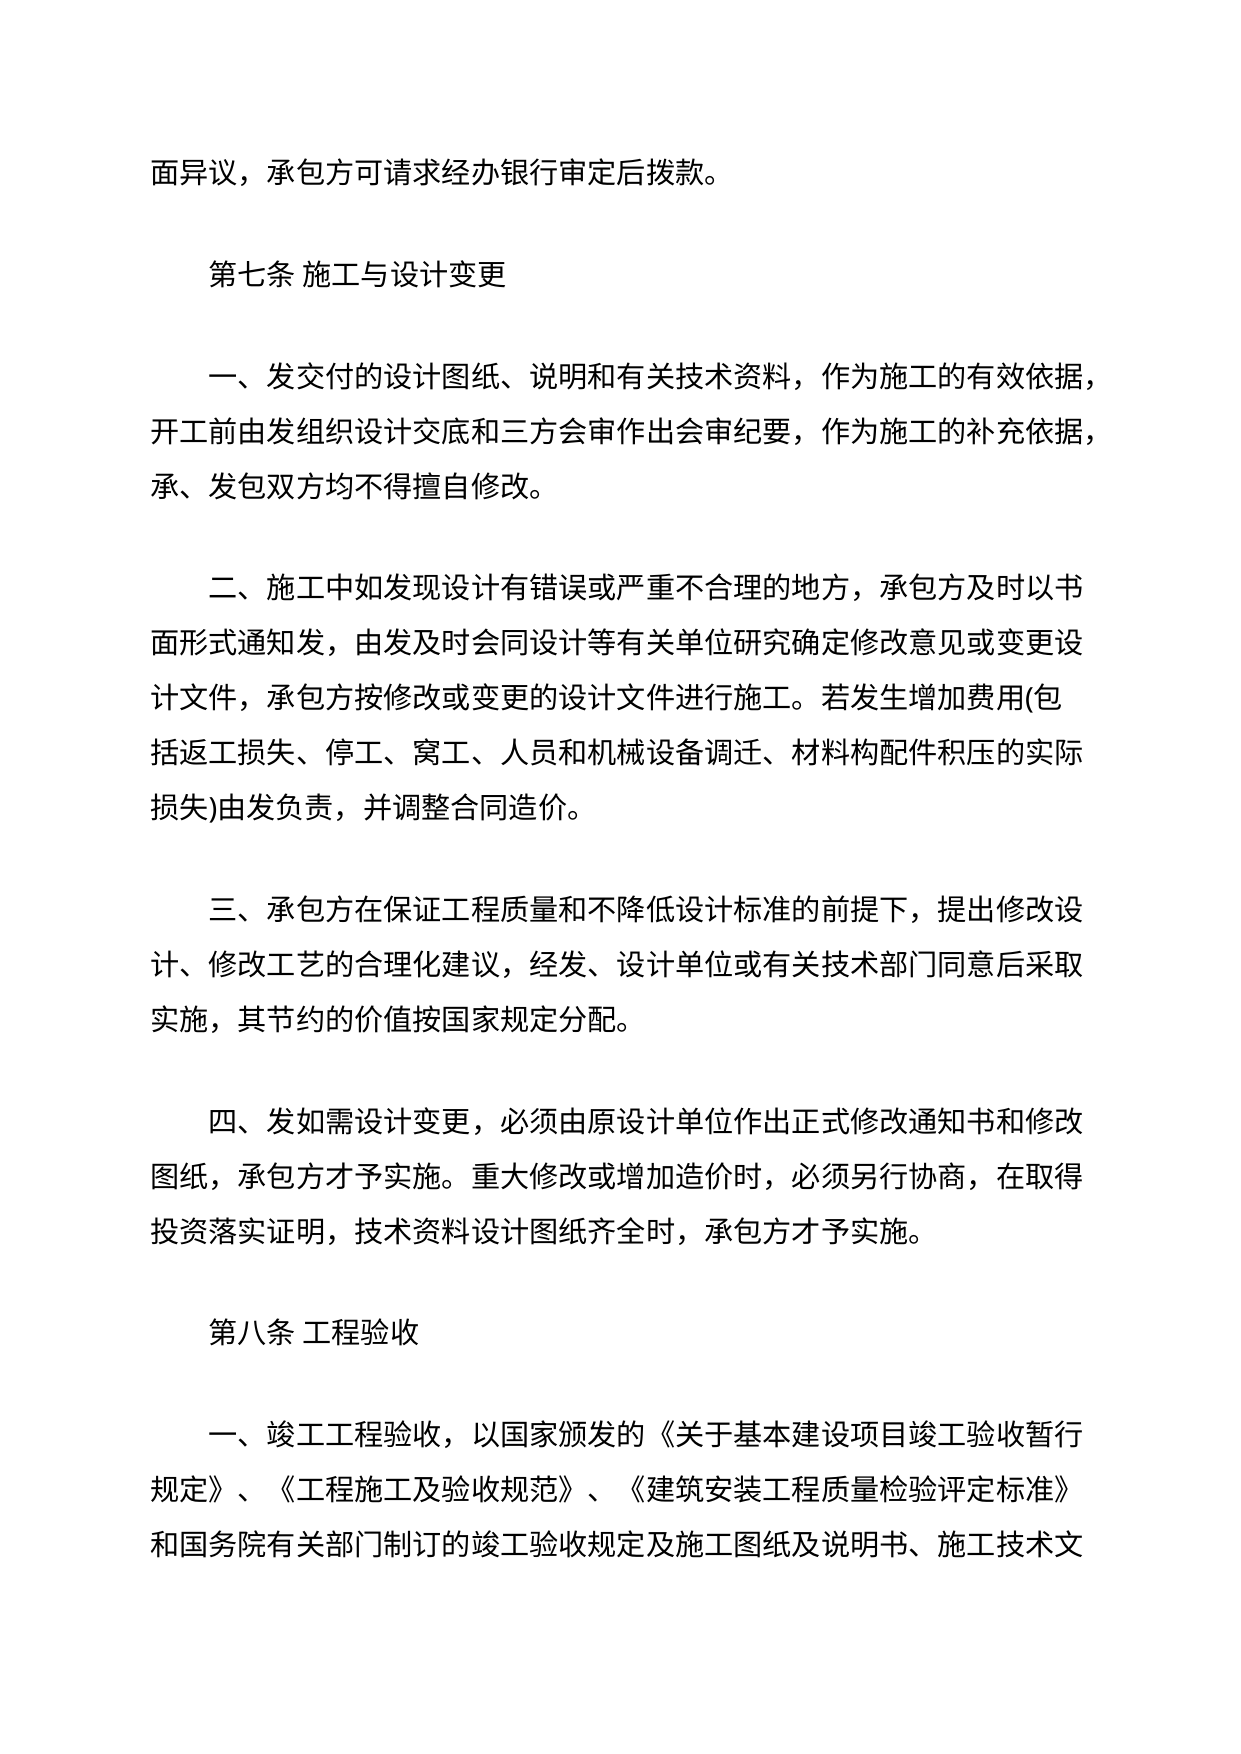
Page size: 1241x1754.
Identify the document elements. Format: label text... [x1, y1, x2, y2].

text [150, 150, 1090, 192]
text 一、发交付的设计图纸、说明和有关技术资料，作为施工的有效依据，开工前由发组织设计交底和三方会审作出会审纪要，作为施工的补充依据，承、发包双方均不得擅自修改。 [150, 353, 1090, 506]
text 二、施工中如发现设计有错误或严重不合理的地方，承包方及时以书面形式通知发，由发及时会同设计等有关单位研究确定修改意见或变更设计文件，承包方按修改或变更的设计文件进行施工。若发生增加费用(包括返工损失、停工、窝工、人员和机械设备调迁、材料构配件积压的实际损失)由发负责，并调整合同造价。 [150, 565, 1090, 827]
text 三、承包方在保证工程质量和不降低设计标准的前提下，提出修改设计、修改工艺的合理化建议，经发、设计单位或有关技术部门同意后采取实施，其节约的价值按国家规定分配。 [150, 887, 1090, 1039]
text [150, 1412, 1090, 1564]
text 第八条 工程验收 [150, 1310, 1090, 1352]
text 第七条 施工与设计变更 [150, 252, 1090, 294]
text 四、发如需设计变更，必须由原设计单位作出正式修改通知书和修改图纸，承包方才予实施。重大修改或增加造价时，必须另行协商，在取得投资落实证明，技术资料设计图纸齐全时，承包方才予实施。 [150, 1098, 1090, 1250]
